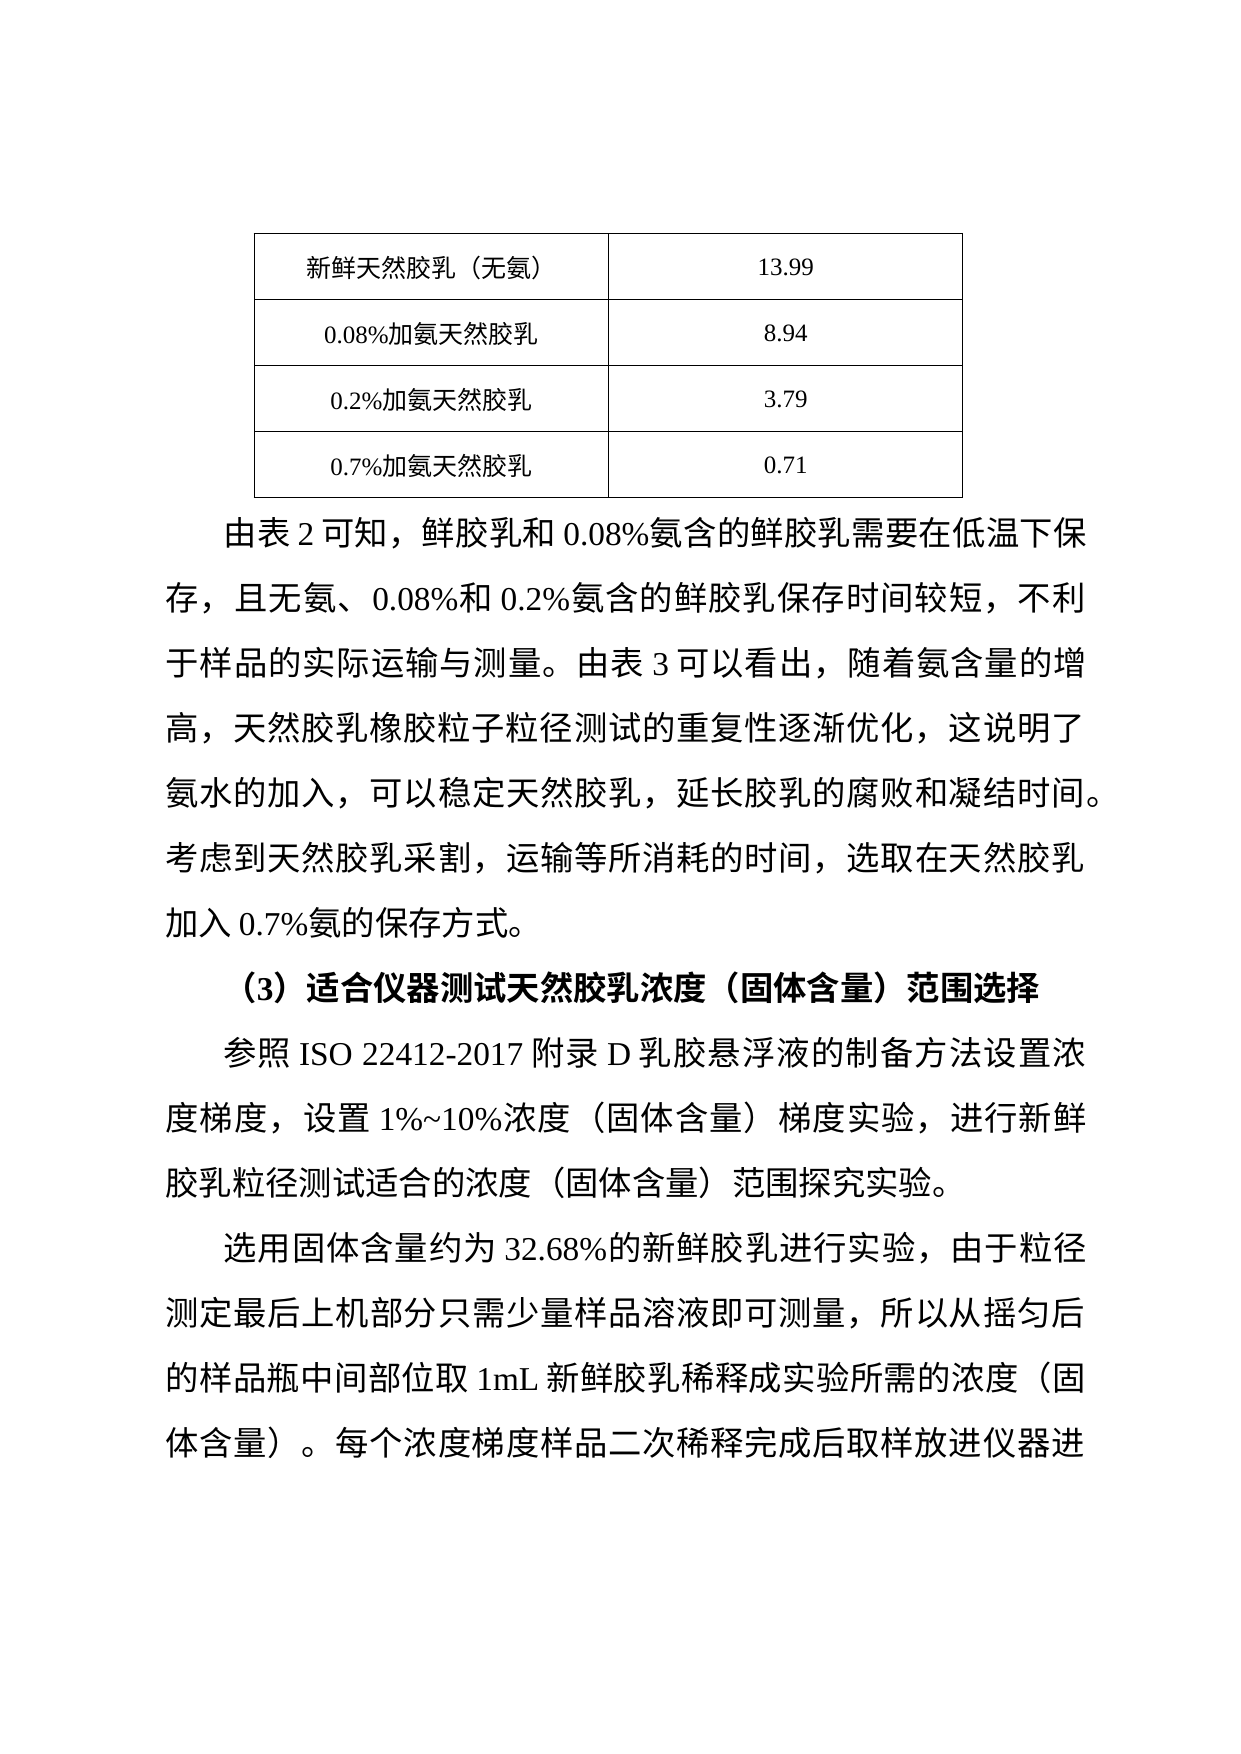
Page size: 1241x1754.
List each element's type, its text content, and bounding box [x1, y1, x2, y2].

table_cell 0.7%加氨天然胶乳 [255, 432, 608, 497]
text （3）适合仪器测试天然胶乳浓度（固体含量）范围选择 [165, 953, 1087, 1018]
table_cell 13.99 [609, 234, 962, 299]
table_cell 3.79 [609, 366, 962, 431]
text 由表2可知，鲜胶乳和0.08%氨含的鲜胶乳需要在低温下保存，且无氨、0.08%和0.2%氨含的鲜胶乳保存时间较短，不利于样品的实际运输与测量。由表3可以看出，随着氨含量的增高，天然胶乳橡胶粒子粒径测试的重复性逐渐优化，这说明了氨水的加入，可以稳定天然胶乳，延长胶乳的腐败和凝结时间。考虑到天然胶乳采割，运输等所消耗的时间，选取在天然胶乳加入0.7%氨的保存方式。 [165, 498, 1087, 953]
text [165, 1213, 1087, 1473]
table_cell 新鲜天然胶乳（无氨） [255, 234, 608, 299]
table_cell 8.94 [609, 300, 962, 365]
table_cell 0.08%加氨天然胶乳 [255, 300, 608, 365]
table_cell 0.71 [609, 432, 962, 497]
text 参照ISO 22412-2017附录D乳胶悬浮液的制备方法设置浓度梯度，设置1%~10%浓度（固体含量）梯度实验，进行新鲜胶乳粒径测试适合的浓度（固体含量）范围探究实验。 [165, 1018, 1087, 1213]
table_cell 0.2%加氨天然胶乳 [255, 366, 608, 431]
